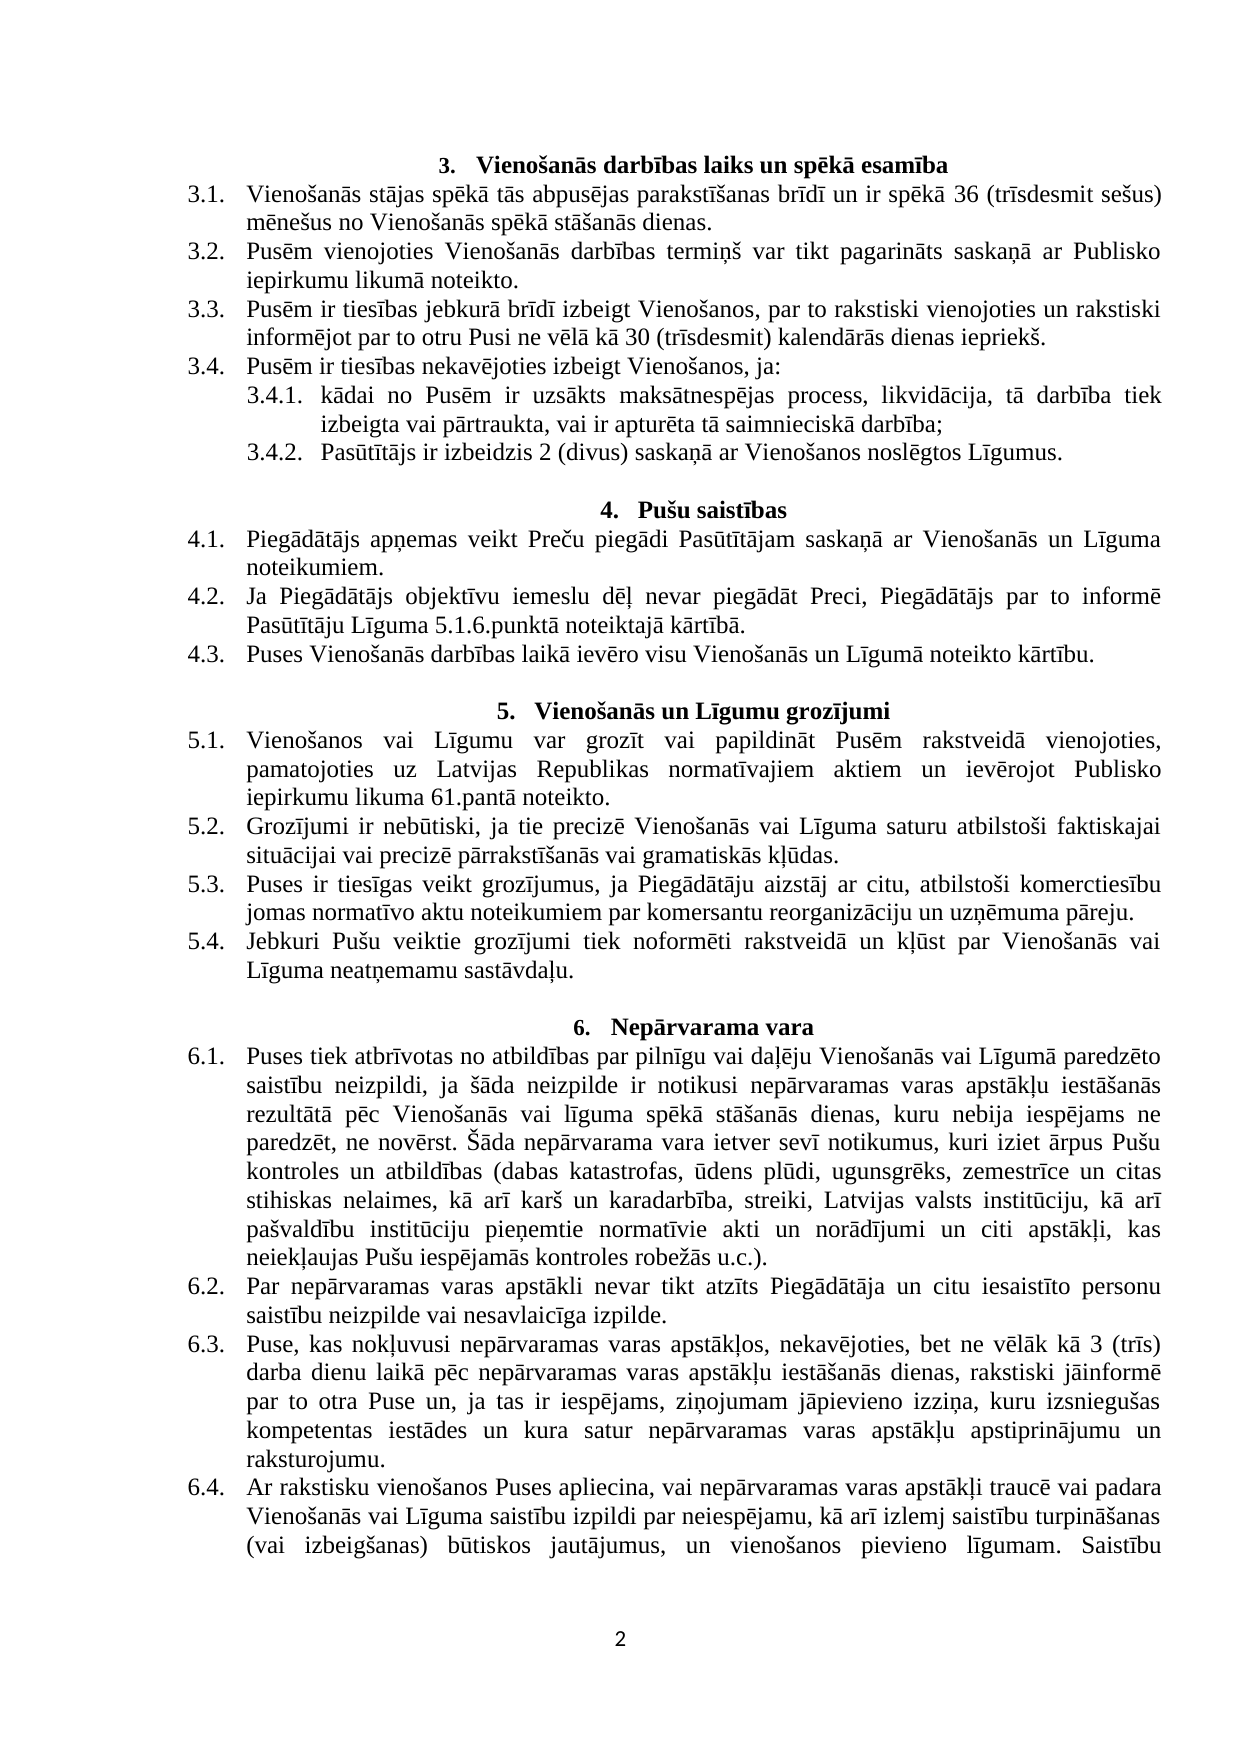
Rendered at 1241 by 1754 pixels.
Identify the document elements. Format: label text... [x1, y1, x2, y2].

list Piegādātājs apņemas veikt Preču piegādi Pasūtītājam saskaņā ar Vienošanās un Līguma noteikumiem. [187, 524, 1162, 581]
list Grozījumi ir nebūtiski, ja tie precizē Vienošanās vai Līguma saturu atbilstoši faktiskajai situācijai vai precizē pārrakstīšanās vai gramatiskās kļūdas. [187, 811, 1162, 869]
list Vienošanās un Līgumu grozījumi [225, 696, 1162, 725]
list Puses ir tiesīgas veikt grozījumus, ja Piegādātāju aizstāj ar citu, atbilstoši komerctiesību jomas normatīvo aktu noteikumiem par komersantu reorganizāciju un uzņēmuma pāreju. [187, 869, 1162, 926]
list Pušu saistības [225, 495, 1162, 524]
list Pusēm ir tiesības jebkurā brīdī izbeigt Vienošanos, par to rakstiski vienojoties un rakstiski informējot par to otru Pusi ne vēlā kā 30 (trīsdesmit) kalendārās dienas iepriekš. [187, 294, 1162, 351]
list Jebkuri Pušu veiktie grozījumi tiek noformēti rakstveidā un kļūst par Vienošanās vai Līguma neatņemamu sastāvdaļu. [187, 926, 1162, 984]
list Puse, kas nokļuvusi nepārvaramas varas apstākļos, nekavējoties, bet ne vēlāk kā 3 (trīs) darba dienu laikā pēc nepārvaramas varas apstākļu iestāšanās dienas, rakstiski jāinformē par to otra Puse un, ja tas ir iespējams, ziņojumam jāpievieno izziņa, kuru izsniegušas kompetentas iestādes un kura satur nepārvaramas varas apstākļu apstiprinājumu un raksturojumu. [187, 1329, 1162, 1472]
list Par nepārvaramas varas apstākli nevar tikt atzīts Piegādātāja un citu iesaistīto personu saistību neizpilde vai nesavlaicīga izpilde. [187, 1271, 1162, 1329]
list Pasūtītājs ir izbeidzis 2 (divus) saskaņā ar Vienošanos noslēgtos Līgumus. [247, 437, 1162, 466]
list Nepārvarama vara [225, 1012, 1162, 1041]
list Pusēm vienojoties Vienošanās darbības termiņš var tikt pagarināts saskaņā ar Publisko iepirkumu likumā noteikto. [187, 236, 1162, 294]
list Pusēm ir tiesības nekavējoties izbeigt Vienošanos, ja: [187, 351, 1162, 380]
list Ja Piegādātājs objektīvu iemeslu dēļ nevar piegādāt Preci, Piegādātājs par to informē Pasūtītāju Līguma 5.1.6.punktā noteiktajā kārtībā. [187, 581, 1162, 639]
list kādai no Pusēm ir uzsākts maksātnespējas process, likvidācija, tā darbība tiek izbeigta vai pārtraukta, vai ir apturēta tā saimnieciskā darbība; [247, 380, 1162, 437]
list Puses Vienošanās darbības laikā ievēro visu Vienošanās un Līgumā noteikto kārtību. [187, 639, 1162, 667]
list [187, 1472, 1162, 1559]
list Vienošanos vai Līgumu var grozīt vai papildināt Pusēm rakstveidā vienojoties, pamatojoties uz Latvijas Republikas normatīvajiem aktiem un ievērojot Publisko iepirkumu likuma 61.pantā noteikto. [187, 725, 1162, 811]
list Vienošanās darbības laiks un spēkā esamība [225, 150, 1162, 179]
list Puses tiek atbrīvotas no atbildības par pilnīgu vai daļēju Vienošanās vai Līgumā paredzēto saistību neizpildi, ja šāda neizpilde ir notikusi nepārvaramas varas apstākļu iestāšanās rezultātā pēc Vienošanās vai līguma spēkā stāšanās dienas, kuru nebija iespējams ne paredzēt, ne novērst. Šāda nepārvarama vara ietver sevī notikumus, kuri iziet ārpus Pušu kontroles un atbildības (dabas katastrofas, ūdens plūdi, ugunsgrēks, zemestrīce un citas stihiskas nelaimes, kā arī karš un karadarbība, streiki, Latvijas valsts institūciju, kā arī pašvaldību institūciju pieņemtie normatīvie akti un norādījumi un citi apstākļi, kas neiekļaujas Pušu iespējamās kontroles robežās u.c.). [187, 1041, 1162, 1271]
list Vienošanās stājas spēkā tās abpusējas parakstīšanas brīdī un ir spēkā 36 (trīsdesmit sešus) mēnešus no Vienošanās spēkā stāšanās dienas. [187, 179, 1162, 236]
